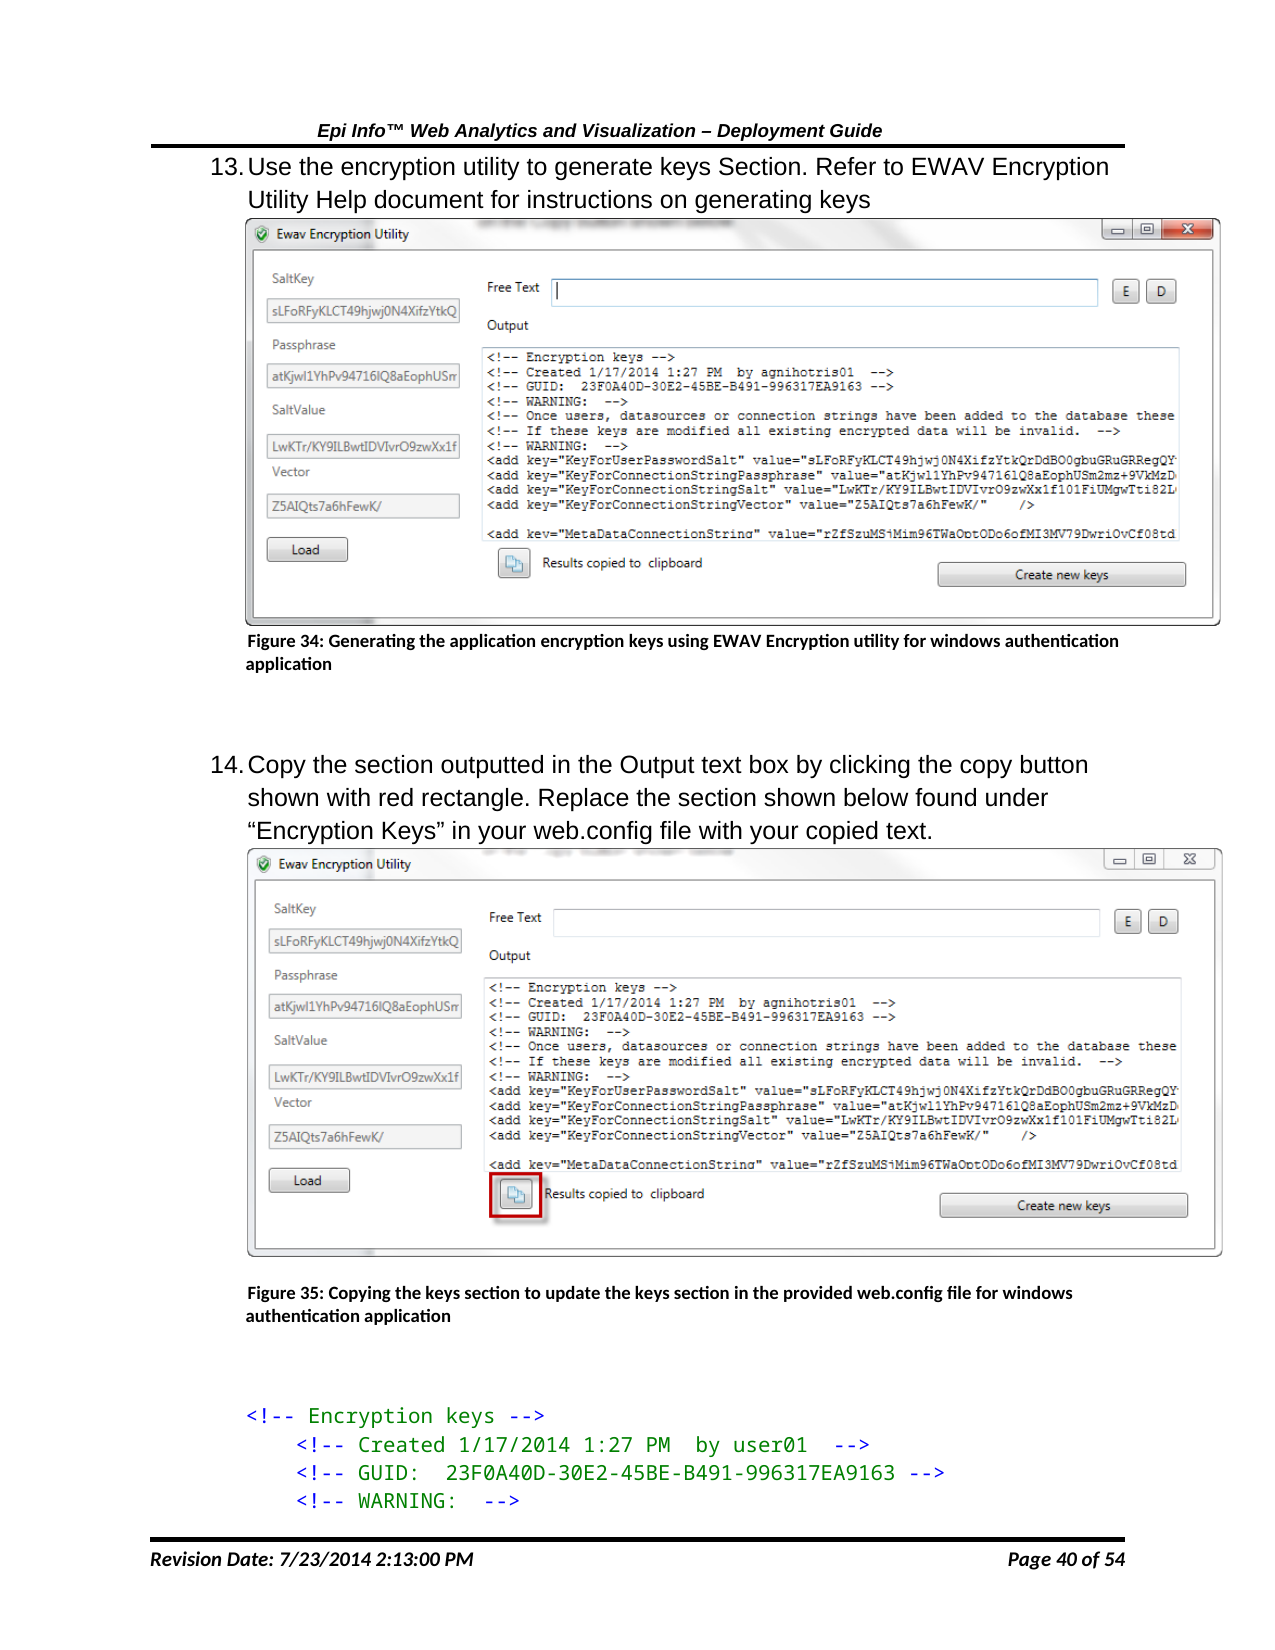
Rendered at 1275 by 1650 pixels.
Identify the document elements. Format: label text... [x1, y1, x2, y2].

picture [245, 218, 1221, 626]
text <!-- GUID: 23F0A40D-30E2-45BE-B491-996317EA9163 --> [245, 1458, 1125, 1487]
text <!-- Created 1/17/2014 1:27 PM by user01 --> [245, 1430, 1125, 1458]
subtitle Copy the section outputted in the Output text box by clicking the copy button shown with red rectangle. Replace the section shown below found under “Encryption Keys” in your web.config file with your copied text. [210, 750, 1125, 844]
picture [247, 848, 1223, 1257]
text <!-- Encryption keys --> [245, 1401, 1125, 1430]
subtitle Use the encryption utility to generate keys Section. Refer to EWAV Encryption Utility Help document for instructions on generating keys [210, 152, 1125, 214]
text <!-- WARNING: --> [245, 1487, 1125, 1515]
